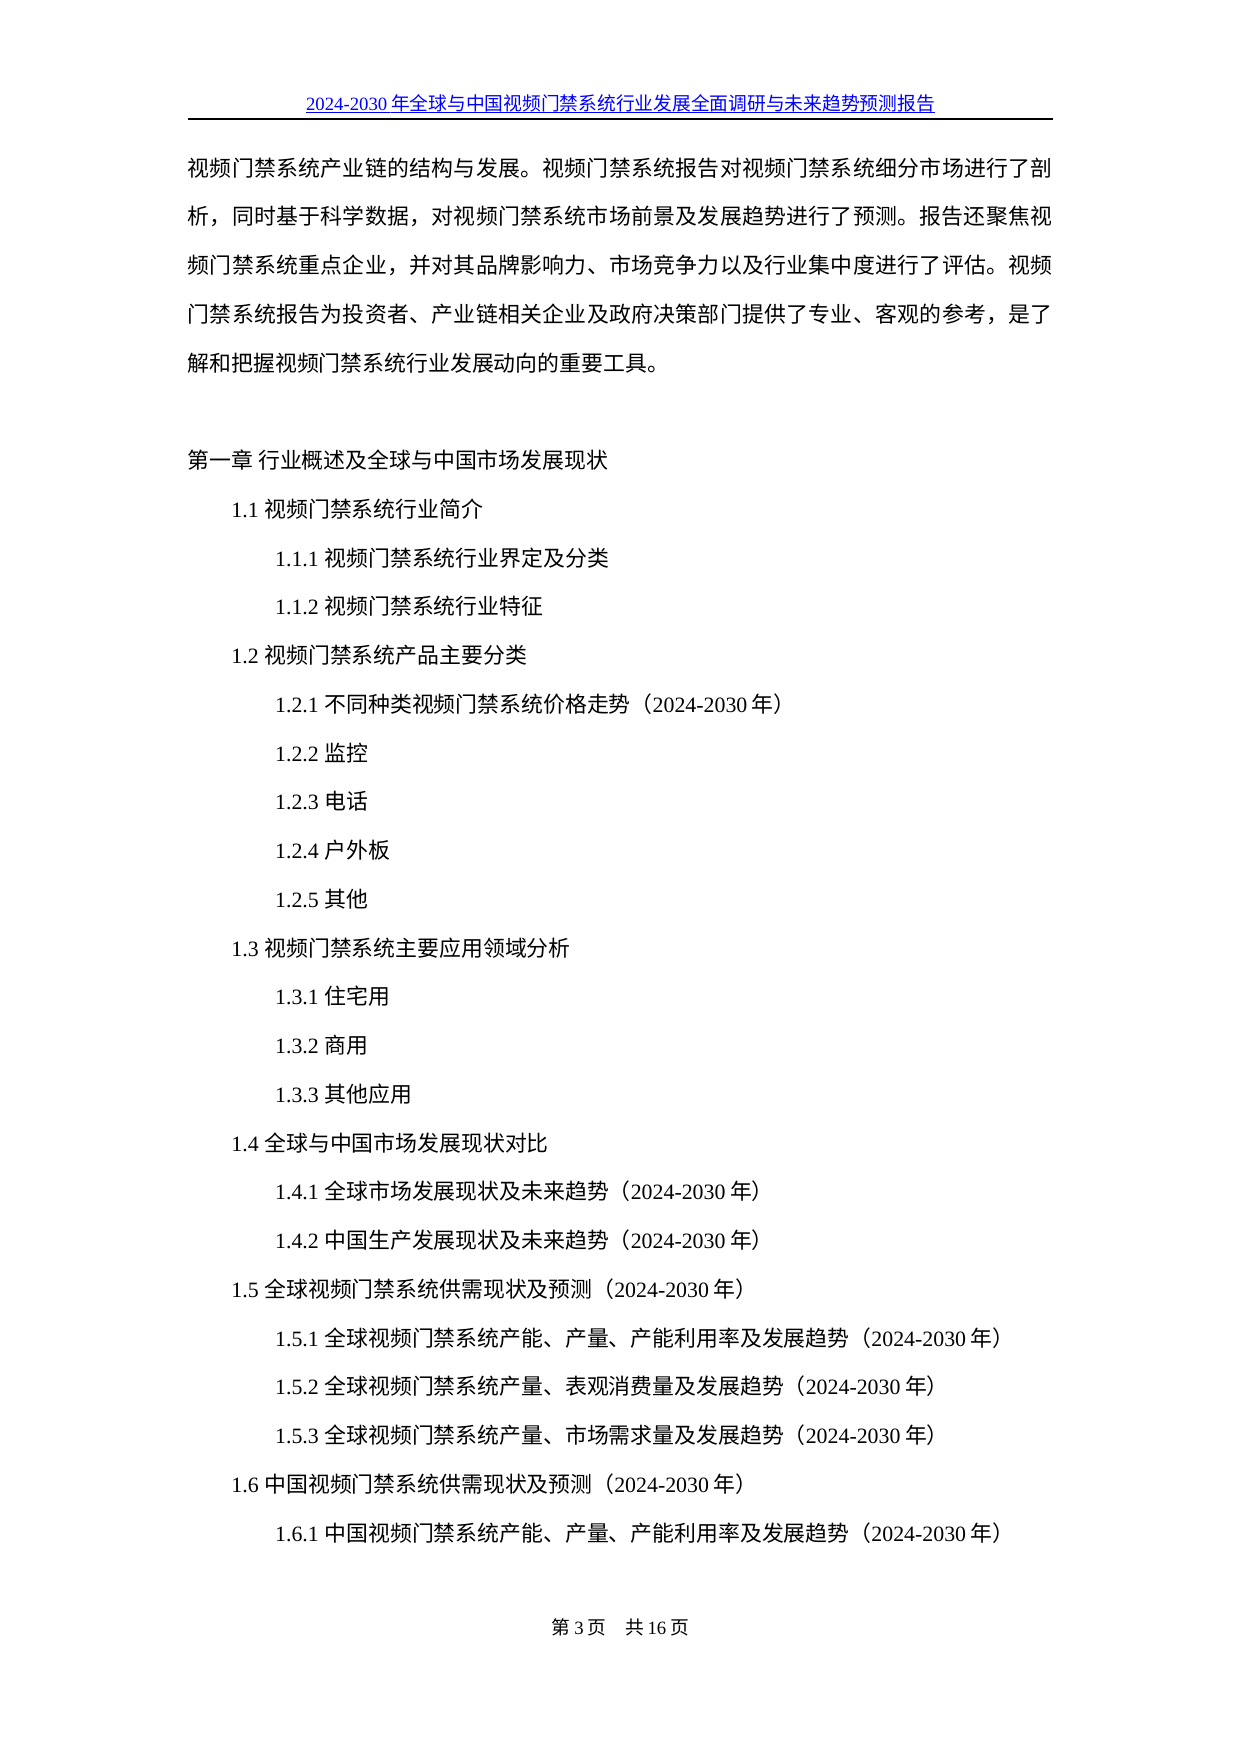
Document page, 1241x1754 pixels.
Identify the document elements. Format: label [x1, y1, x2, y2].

text [187, 150, 1053, 1548]
